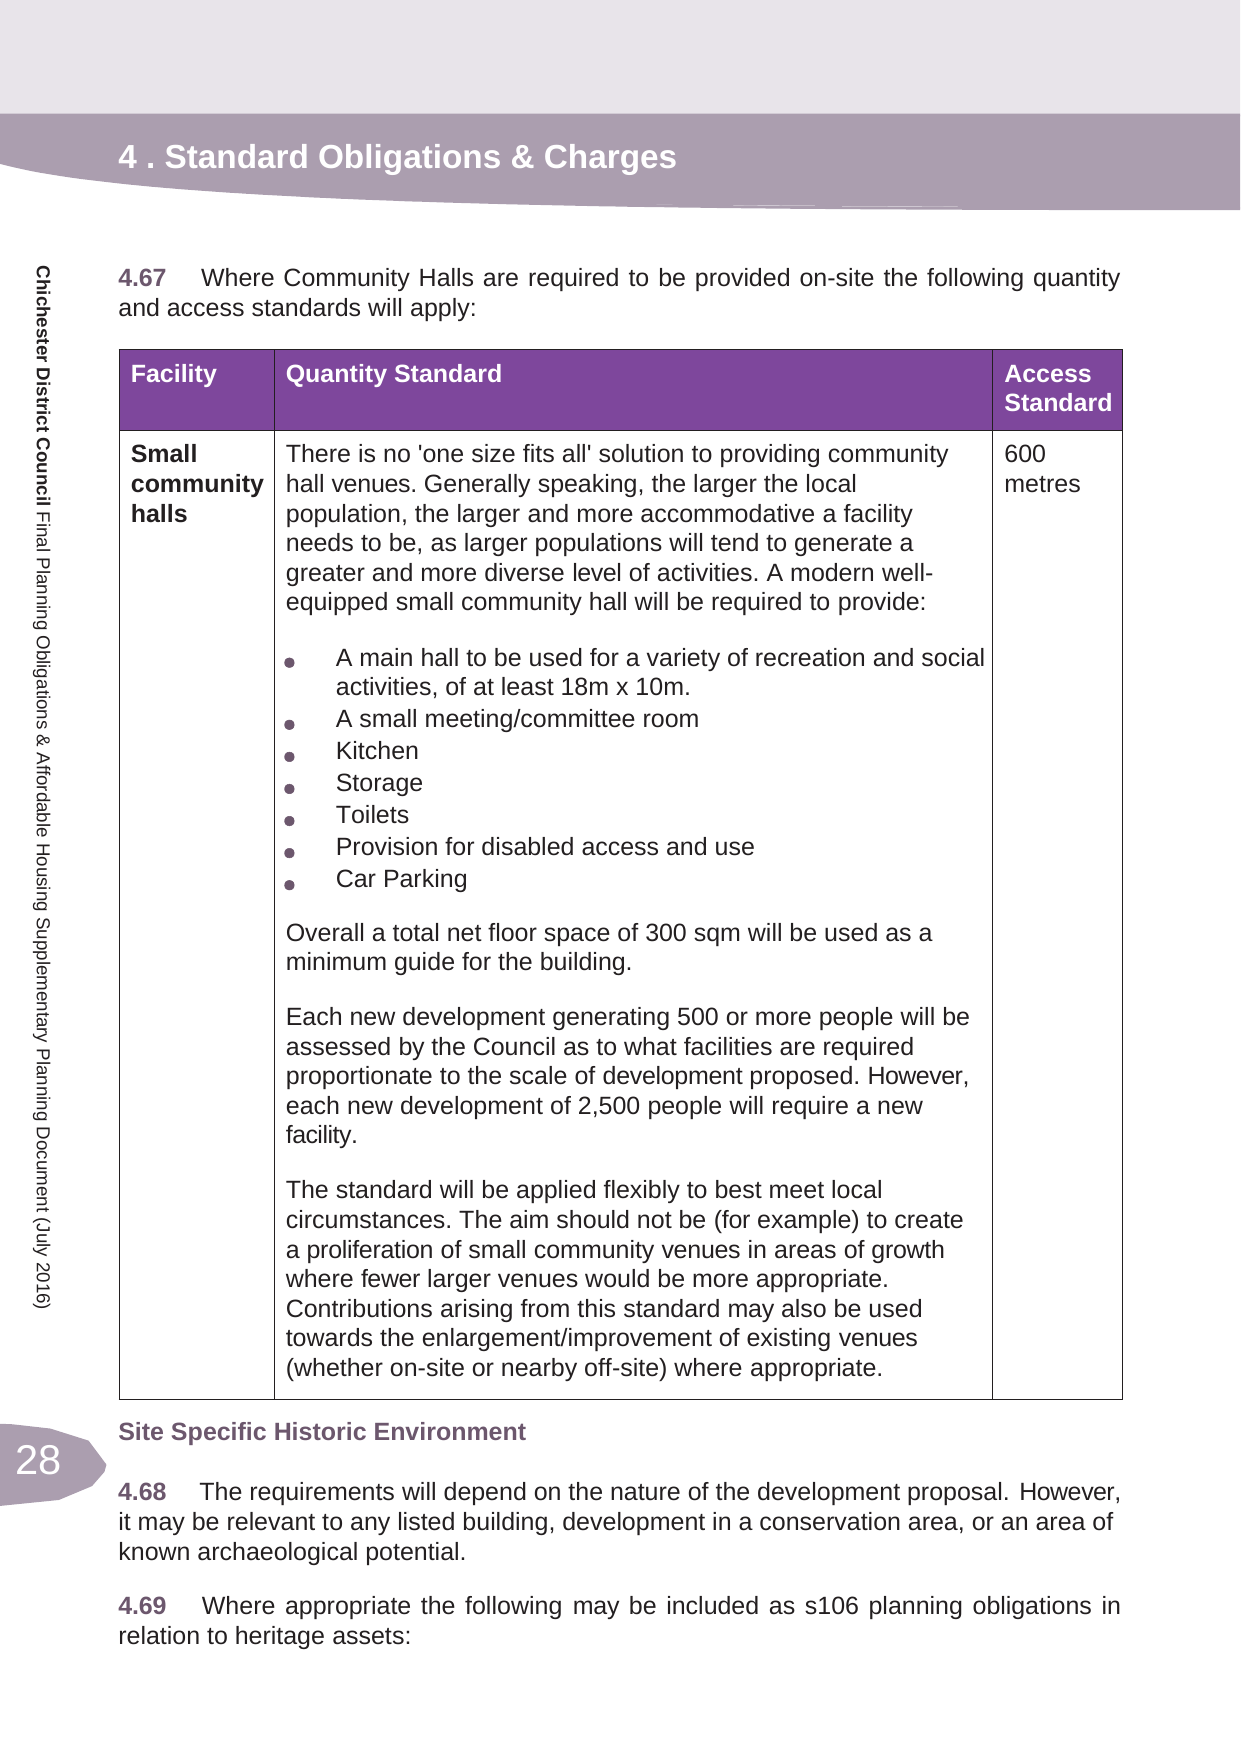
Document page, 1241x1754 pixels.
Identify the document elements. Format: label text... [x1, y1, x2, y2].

table_header Access Standard [993, 350, 1122, 430]
text Site Specific Historic Environment [118, 1422, 1232, 1444]
list The requirements will depend on the nature of the development proposal. However, [118, 1482, 1232, 1506]
list Where Community Halls are required to be provided on-site the following quantity and access standards will apply: [118, 263, 1122, 322]
subtitle 28 [15, 1444, 1232, 1482]
list Where appropriate the following may be included as s106 planning obligations in relation to heritage assets: [118, 1591, 1122, 1649]
table_header Quantity Standard [275, 350, 992, 430]
table_header Facility [120, 350, 274, 430]
table_cell Small community halls [120, 431, 274, 1398]
table_cell There is no 'one size fits all' solution to providing community hall venues. Generally speaking, the larger the local population, the larger and more accommodative a facility needs to be, as larger populations will tend to generate a greater and more diverse level of activities. A modern well-equipped small community hall will be required to provide: A main hall to be used for a variety of recreation and social activities, of at least 18m x 10m. A small meeting/committee room Kitchen Storage Toilets Provision for disabled access and use Car Parking Overall a total net floor space of 300 sqm will be used as a minimum guide for the building. Each new development generating 500 or more people will be assessed by the Council as to what facilities are required proportionate to the scale of development proposed. However, each new development of 2,500 people will require a new facility. The standard will be applied flexibly to best meet local circumstances. The aim should not be (for example) to create a proliferation of small community venues in areas of growth where fewer larger venues would be more appropriate. Contributions arising from this standard may also be used towards the enlargement/improvement of existing venues (whether on-site or nearby off-site) where appropriate. [275, 431, 992, 1398]
text it may be relevant to any listed building, development in a conservation area, or an area of known archaeological potential. [118, 1507, 1122, 1565]
table_cell 600 metres [993, 431, 1122, 1398]
